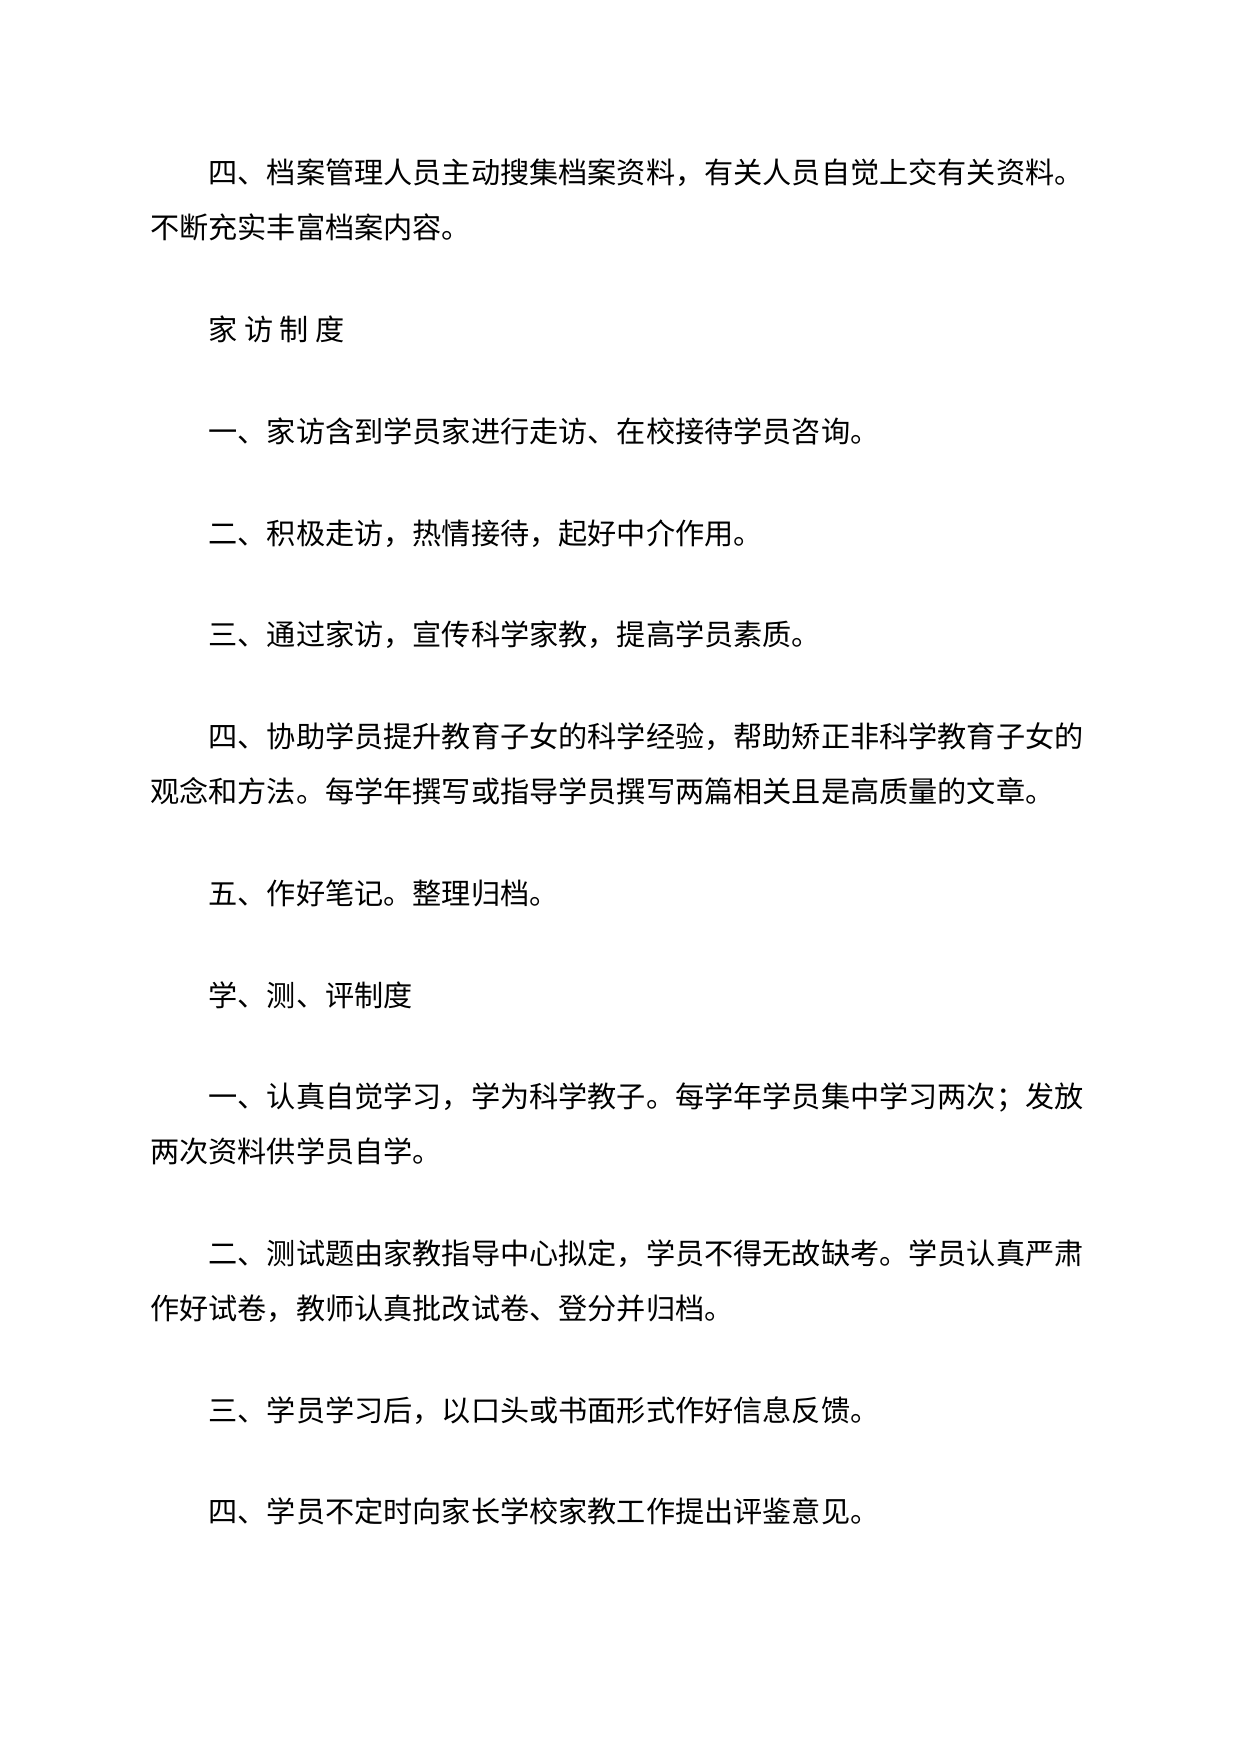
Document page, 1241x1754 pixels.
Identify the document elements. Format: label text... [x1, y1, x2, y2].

text 四、协助学员提升教育子女的科学经验，帮助矫正非科学教育子女的观念和方法。每学年撰写或指导学员撰写两篇相关且是高质量的文章。 [150, 714, 1090, 811]
text 四、档案管理人员主动搜集档案资料，有关人员自觉上交有关资料。不断充实丰富档案内容。 [150, 150, 1090, 247]
text 一、认真自觉学习，学为科学教子。每学年学员集中学习两次；发放两次资料供学员自学。 [150, 1074, 1090, 1171]
text 学、测、评制度 [150, 972, 1090, 1014]
text 家 访 制 度 [150, 307, 1090, 349]
text 二、测试题由家教指导中心拟定，学员不得无故缺考。学员认真严肃作好试卷，教师认真批改试卷、登分并归档。 [150, 1231, 1090, 1328]
text 三、学员学习后，以口头或书面形式作好信息反馈。 [150, 1387, 1090, 1429]
text 三、通过家访，宣传科学家教，提高学员素质。 [150, 612, 1090, 654]
text 四、学员不定时向家长学校家教工作提出评鉴意见。 [150, 1489, 1090, 1531]
text 一、家访含到学员家进行走访、在校接待学员咨询。 [150, 408, 1090, 451]
text 二、积极走访，热情接待，起好中介作用。 [150, 510, 1090, 552]
text 五、作好笔记。整理归档。 [150, 870, 1090, 913]
